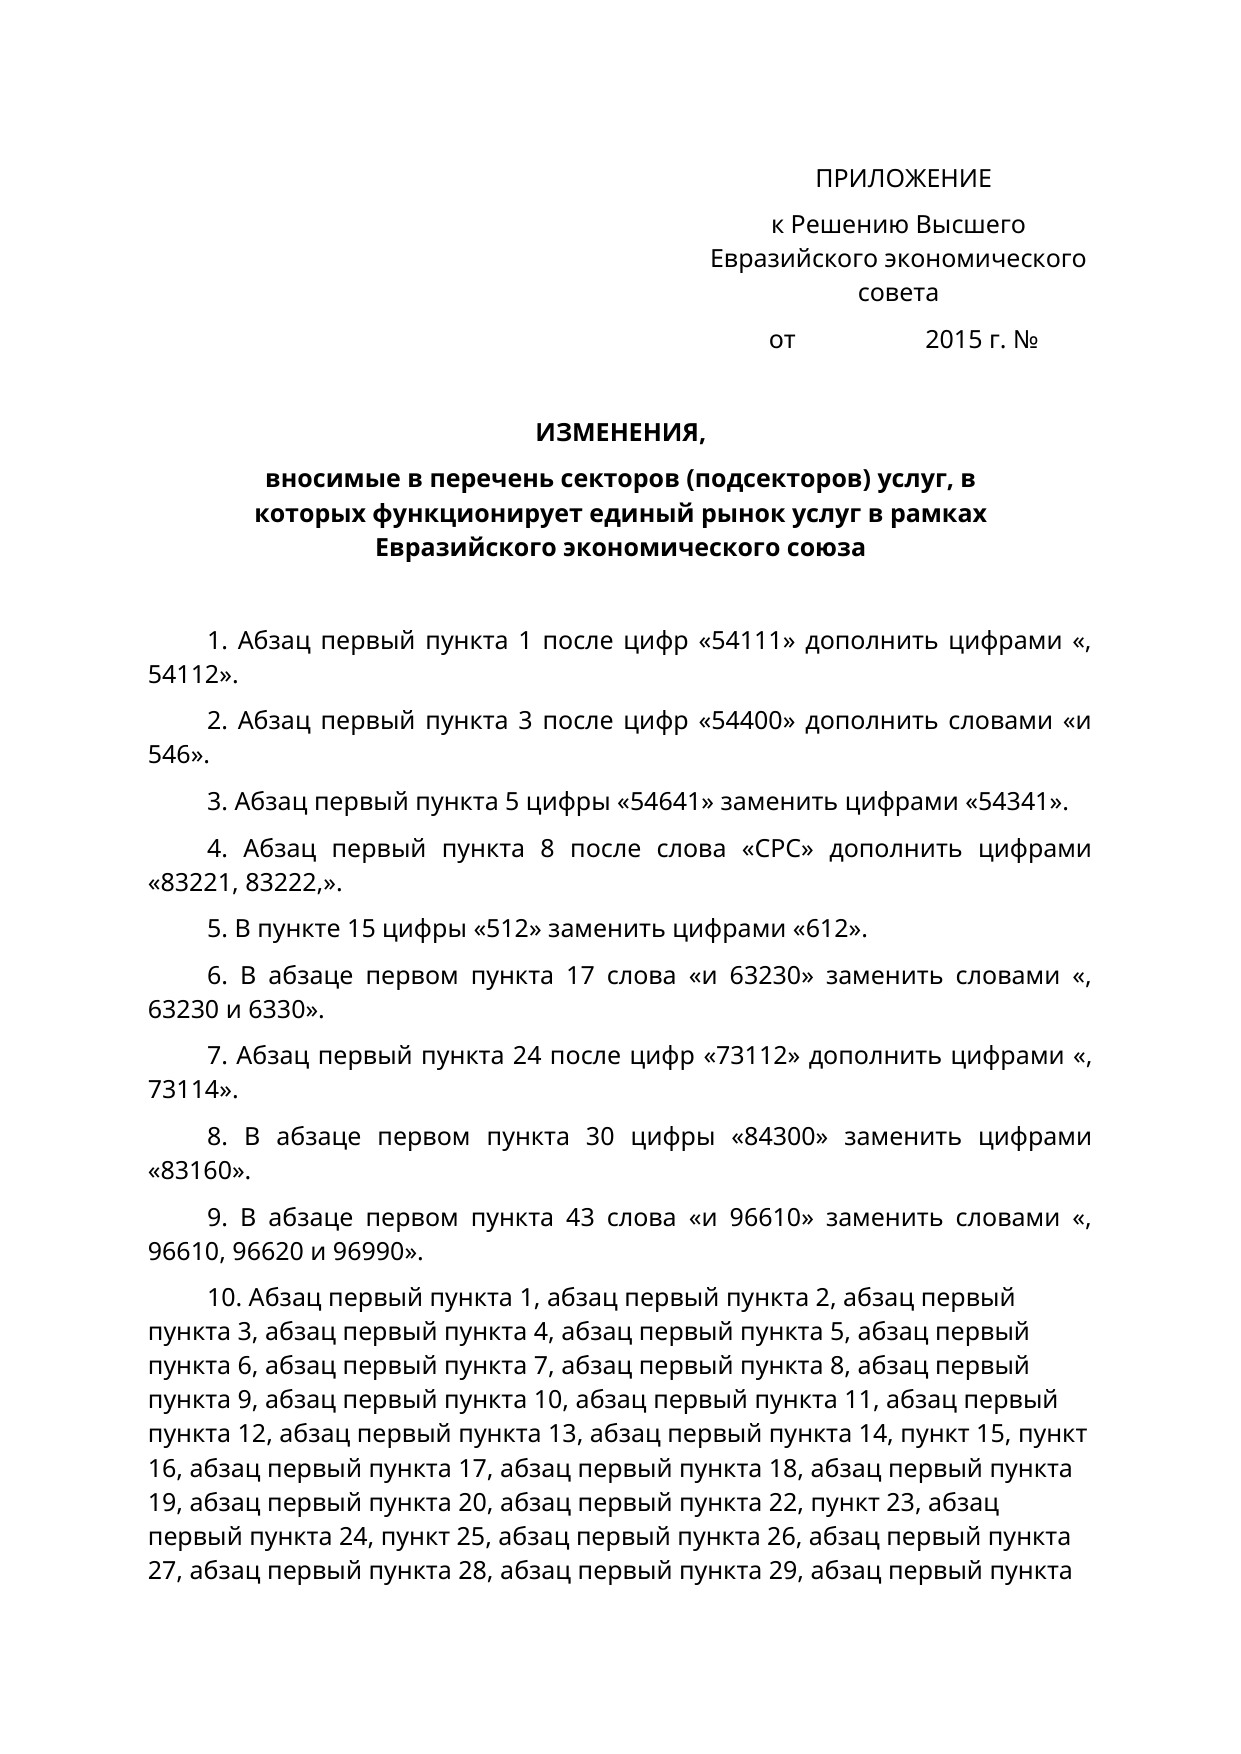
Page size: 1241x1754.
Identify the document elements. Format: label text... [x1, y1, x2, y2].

text ПРИЛОЖЕНИЕ [713, 160, 1093, 194]
text 1. Абзац первый пункта 1 после цифр «54111» дополнить цифрами «, 54112». [148, 622, 1093, 691]
text 6. В абзаце первом пункта 17 слова «и 63230» заменить словами «, 63230 и 6330». [148, 957, 1093, 1026]
text 2. Абзац первый пункта 3 после цифр «54400» дополнить словами «и 546». [148, 703, 1093, 771]
text вносимые в перечень секторов (подсекторов) услуг, в которых функционирует единый рынок услуг в рамках Евразийского экономического союза [251, 461, 990, 563]
text 7. Абзац первый пункта 24 после цифр «73112» дополнить цифрами «, 73114». [148, 1038, 1093, 1106]
text к Решению Высшего Евразийского экономического совета [703, 207, 1093, 309]
text от 2015 г. № [713, 321, 1093, 356]
text 4. Абзац первый пункта 8 после слова «СРС» дополнить цифрами «83221, 83222,». [148, 830, 1093, 898]
text 5. В пункте 15 цифры «512» заменить цифрами «612». [148, 911, 1093, 945]
text 9. В абзаце первом пункта 43 слова «и 96610» заменить словами «, 96610, 96620 и 96990». [148, 1199, 1093, 1267]
text ИЗМЕНЕНИЯ, [148, 414, 1093, 449]
text 3. Абзац первый пункта 5 цифры «54641» заменить цифрами «54341». [148, 784, 1093, 818]
text 8. В абзаце первом пункта 30 цифры «84300» заменить цифрами «83160». [148, 1119, 1093, 1187]
